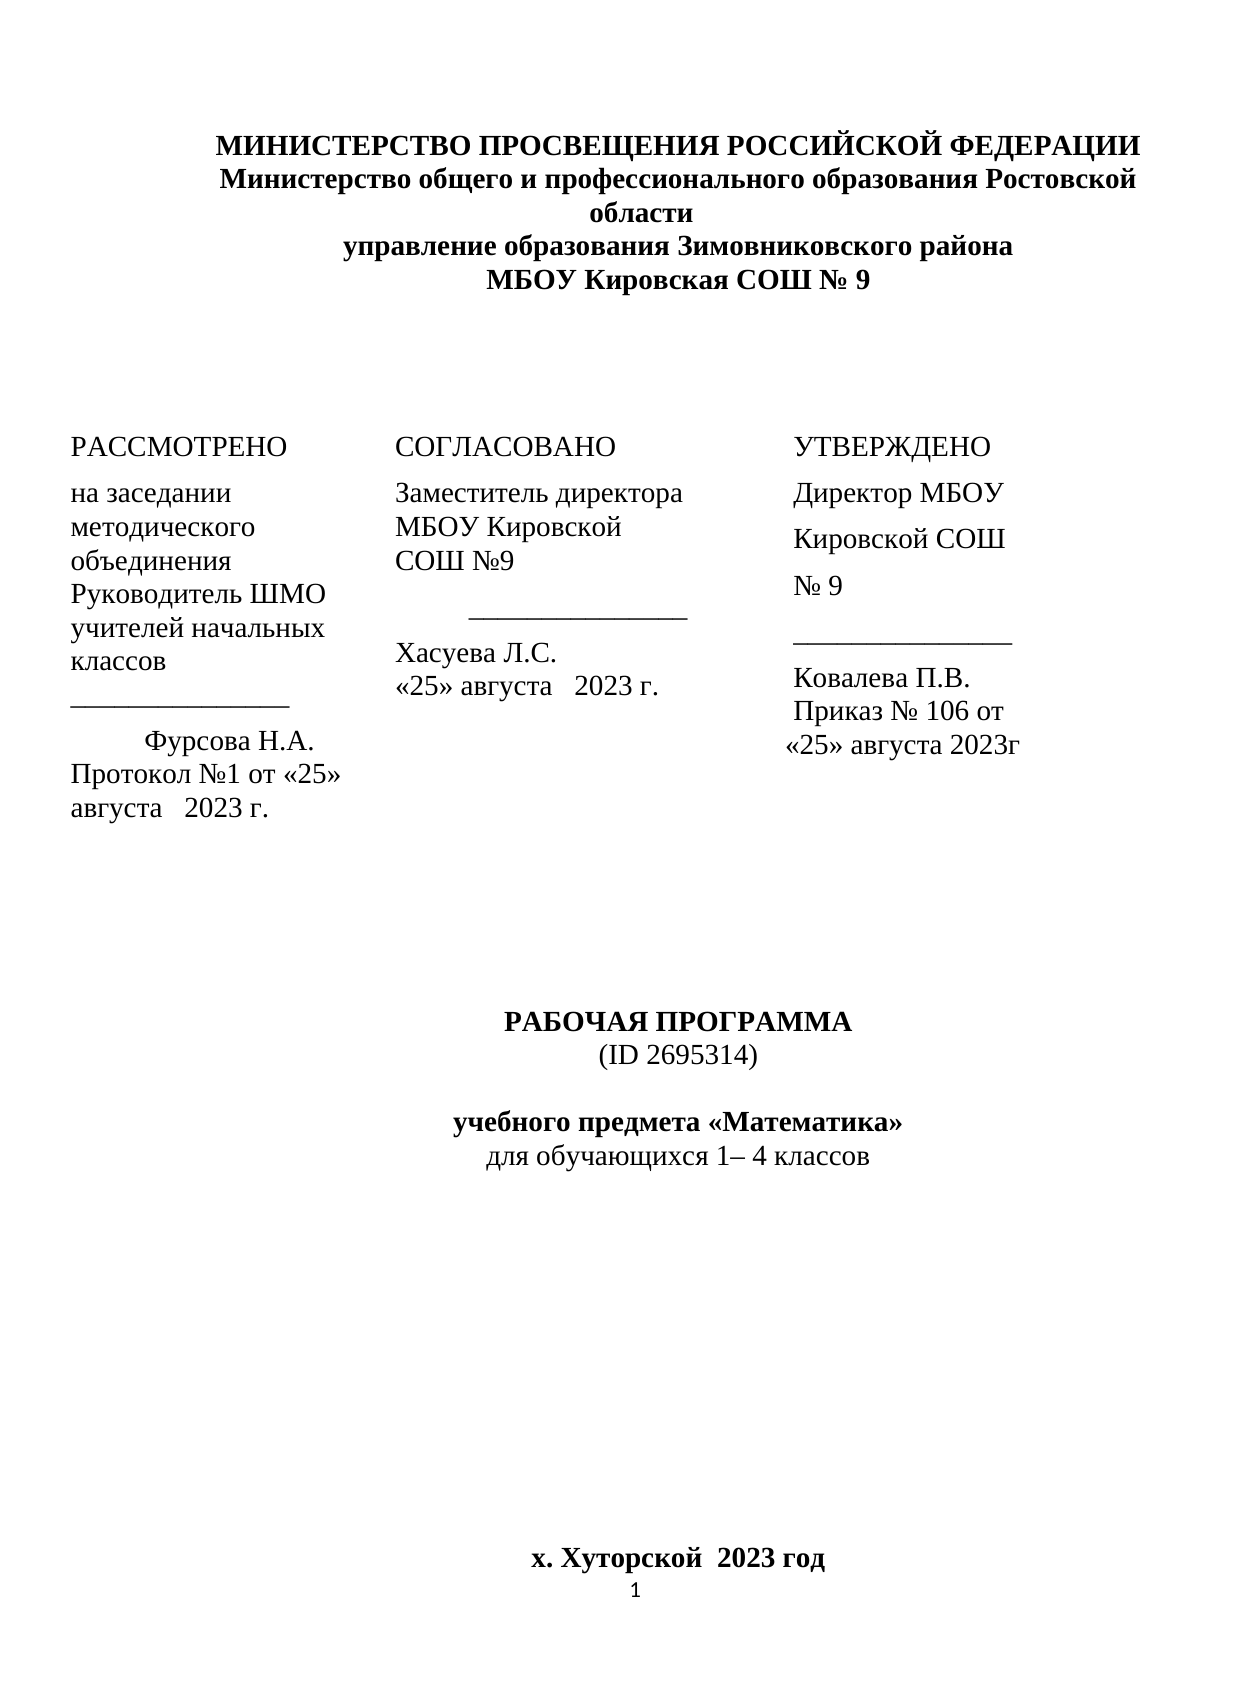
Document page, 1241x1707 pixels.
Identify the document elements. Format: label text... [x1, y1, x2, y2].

text МИНИСТЕРСТВО ПРОСВЕЩЕНИЯ РОССИЙСКОЙ ФЕДЕРАЦИИ [131, 128, 1152, 161]
text МБОУ Кировская СОШ № 9 [131, 262, 1152, 295]
text ‌управление образования Зимовниковского района‌​ [131, 228, 1152, 262]
text учебного предмета «Математика» [131, 1104, 1152, 1138]
text РАБОЧАЯ ПРОГРАММА [131, 1004, 1152, 1037]
text (ID 2695314) [131, 1037, 1152, 1071]
text ‌Министерство общего и профессионального образования Ростовской области‌‌ [131, 161, 1152, 228]
text х. Хуторской ‌ 2023 год‌ [131, 1540, 1152, 1574]
table_header УТВЕРЖДЕНО Директор МБОУ Кировской СОШ № 9 _______________ Ковалева П.В. Приказ № 106 от «25» августа 2023г [708, 430, 1032, 869]
text для обучающихся 1– 4 классов [131, 1138, 1152, 1171]
table_header РАССМОТРЕНО на заседании методического объединения Руководитель ШМО учителей начальных классов _______________ Фурсова Н.А. Протокол №1 от «25» августа 2023 г. [59, 430, 383, 869]
table_header СОГЛАСОВАНО Заместитель директора МБОУ Кировской СОШ №9 _______________ Хасуева Л.С. «25» августа 2023 г. [384, 430, 708, 869]
